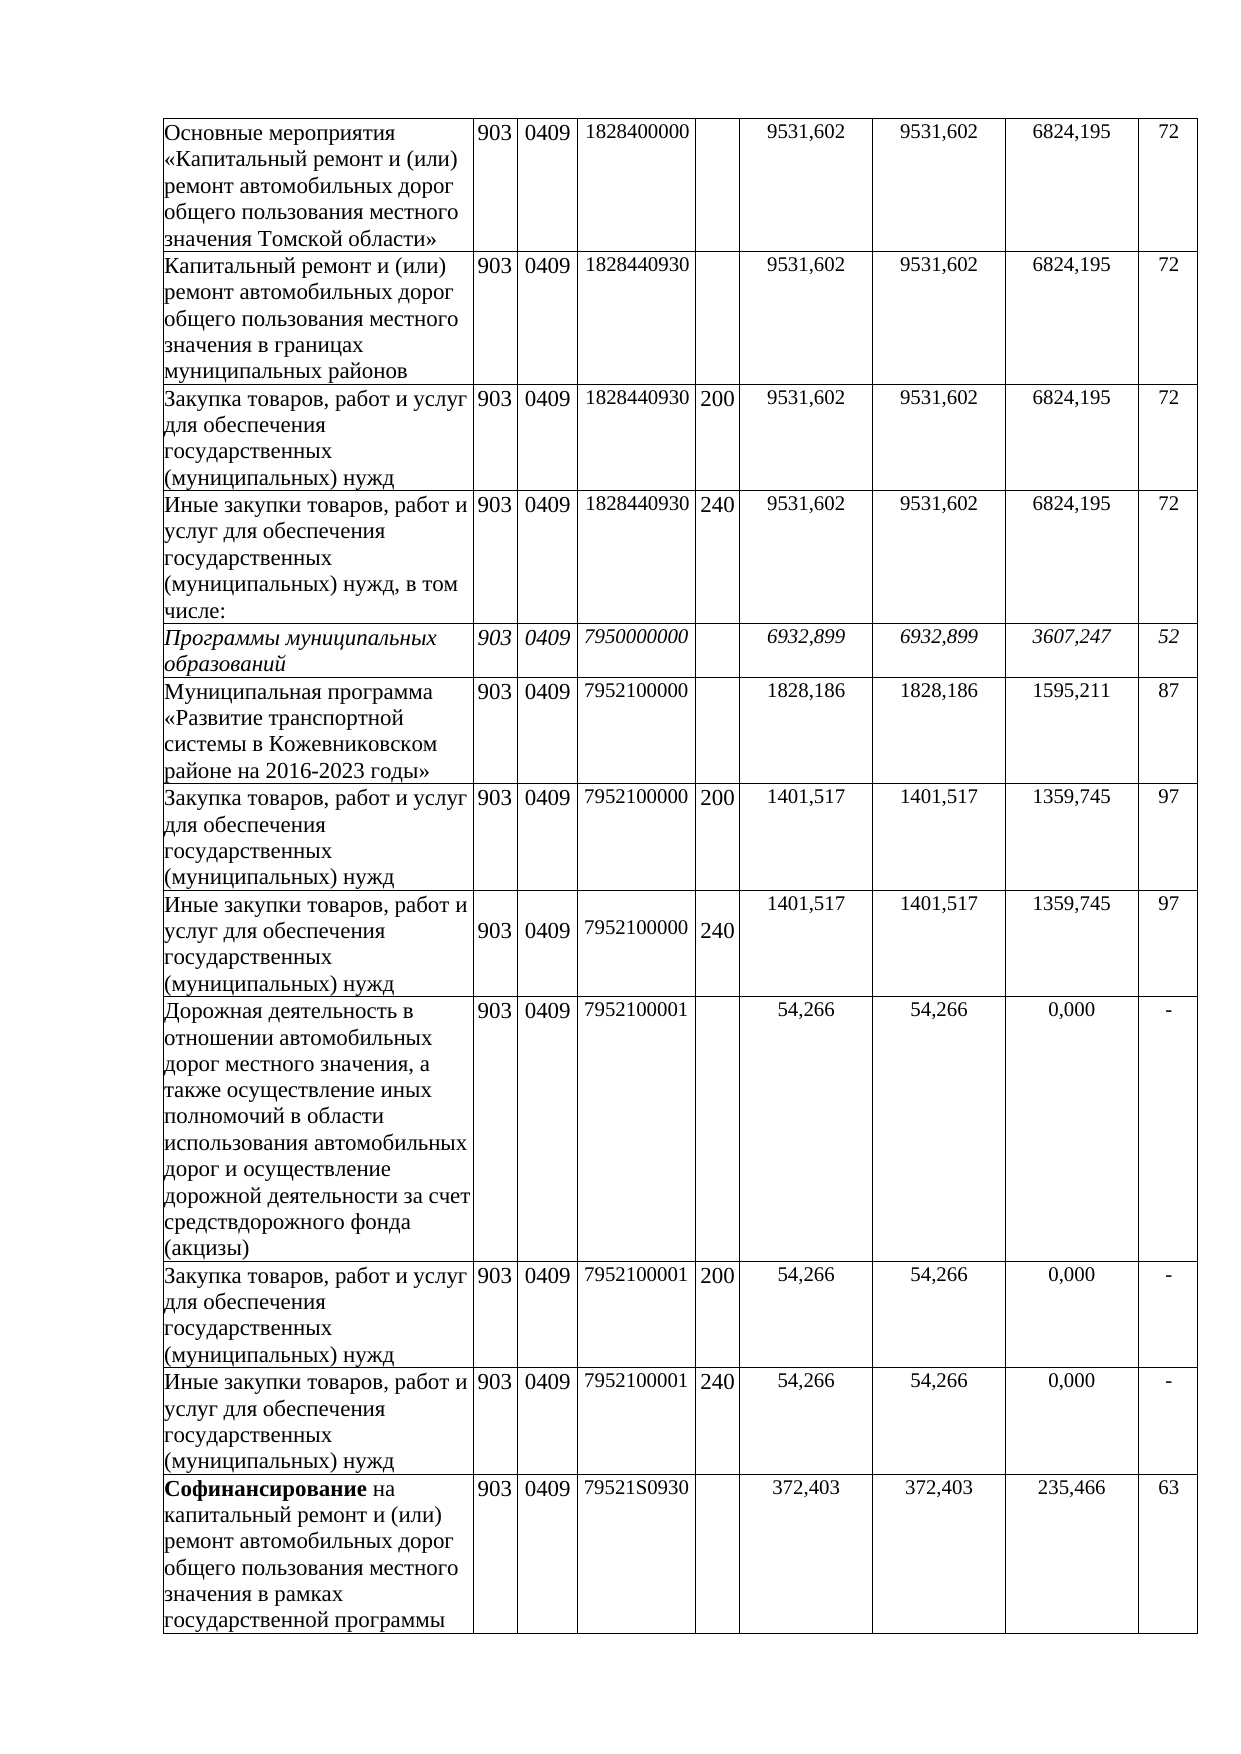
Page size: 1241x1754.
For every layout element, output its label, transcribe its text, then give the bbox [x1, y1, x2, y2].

table_cell 6932,899 [740, 624, 872, 677]
table_cell [696, 678, 739, 783]
table_cell 0,000 [1006, 1368, 1138, 1474]
table_cell 7952100000 [578, 891, 695, 996]
table_cell 97 [1139, 784, 1197, 890]
table_cell 1828440930 [578, 252, 695, 384]
table_cell 0409 [518, 784, 577, 890]
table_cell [164, 1475, 473, 1633]
table_cell - [1139, 997, 1197, 1261]
table_cell 1828440930 [578, 385, 695, 490]
table_cell [696, 1475, 739, 1633]
table_cell 200 [696, 1262, 739, 1367]
table_cell - [1139, 1368, 1197, 1474]
table_cell 372,403 [740, 1475, 872, 1633]
table_cell 6824,195 [1006, 252, 1138, 384]
table_cell 240 [696, 491, 739, 623]
table_cell 54,266 [873, 1368, 1005, 1474]
table_cell 903 [474, 1368, 517, 1474]
table_cell 54,266 [873, 1262, 1005, 1367]
table_cell 1359,745 [1006, 784, 1138, 890]
table_cell 903 [474, 119, 517, 251]
table_cell Основные мероприятия «Капитальный ремонт и (или) ремонт автомобильных дорог общего пользования местного значения Томской области» [164, 119, 473, 251]
table_cell 6932,899 [873, 624, 1005, 677]
table_cell 903 [474, 385, 517, 490]
table_cell 903 [474, 997, 517, 1261]
table_cell 6824,195 [1006, 491, 1138, 623]
table_cell Иные закупки товаров, работ и услуг для обеспечения государственных (муниципальных) нужд, в том числе: [164, 491, 473, 623]
table_cell Закупка товаров, работ и услуг для обеспечения государственных (муниципальных) нужд [164, 385, 473, 490]
table_cell 9531,602 [873, 252, 1005, 384]
table_cell 1401,517 [740, 784, 872, 890]
table_cell 63 [1139, 1475, 1197, 1633]
table_cell 1595,211 [1006, 678, 1138, 783]
table_cell 72 [1139, 119, 1197, 251]
table_cell 9531,602 [873, 491, 1005, 623]
table_cell 903 [474, 624, 517, 677]
table_cell Иные закупки товаров, работ и услуг для обеспечения государственных (муниципальных) нужд [164, 891, 473, 996]
table_cell Капитальный ремонт и (или) ремонт автомобильных дорог общего пользования местного значения в границах муниципальных районов [164, 252, 473, 384]
table_cell 1401,517 [873, 784, 1005, 890]
table_cell 1359,745 [1006, 891, 1138, 996]
table_cell Программы муниципальных образований [164, 624, 473, 677]
table_cell Дорожная деятельность в отношении автомобильных дорог местного значения, а также осуществление иных полномочий в области использования автомобильных дорог и осуществление дорожной деятельности за счет средствдорожного фонда (акцизы) [164, 997, 473, 1261]
table_cell Муниципальная программа «Развитие транспортной системы в Кожевниковском районе на 2016-2023 годы» [164, 678, 473, 783]
table_cell 7950000000 [578, 624, 695, 677]
table_cell 54,266 [740, 1368, 872, 1474]
table_cell 54,266 [740, 997, 872, 1261]
table_cell 1828,186 [873, 678, 1005, 783]
table_cell - [1139, 1262, 1197, 1367]
table_cell 200 [696, 385, 739, 490]
table_cell 372,403 [873, 1475, 1005, 1633]
table_cell 9531,602 [873, 385, 1005, 490]
table_cell 9531,602 [873, 119, 1005, 251]
table_cell 0,000 [1006, 1262, 1138, 1367]
table_cell 54,266 [873, 997, 1005, 1261]
table_cell 7952100000 [578, 678, 695, 783]
table_cell 1828440930 [578, 491, 695, 623]
table_cell 235,466 [1006, 1475, 1138, 1633]
table_cell 7952100001 [578, 997, 695, 1261]
table_cell 240 [696, 1368, 739, 1474]
table_cell 0409 [518, 678, 577, 783]
table_cell 903 [474, 784, 517, 890]
table_cell 9531,602 [740, 491, 872, 623]
table_cell [696, 119, 739, 251]
table_cell Закупка товаров, работ и услуг для обеспечения государственных (муниципальных) нужд [164, 784, 473, 890]
table_cell 6824,195 [1006, 385, 1138, 490]
table_cell 0409 [518, 1368, 577, 1474]
table_cell 0,000 [1006, 997, 1138, 1261]
table_cell 1828400000 [578, 119, 695, 251]
table_cell 7952100001 [578, 1368, 695, 1474]
table_cell 1828,186 [740, 678, 872, 783]
table_cell 903 [474, 891, 517, 996]
table_cell 0409 [518, 491, 577, 623]
table_cell 903 [474, 1262, 517, 1367]
table_cell 0409 [518, 1262, 577, 1367]
table_cell 0409 [518, 1475, 577, 1633]
table_cell 97 [1139, 891, 1197, 996]
table_cell Иные закупки товаров, работ и услуг для обеспечения государственных (муниципальных) нужд [164, 1368, 473, 1474]
table_cell 0409 [518, 385, 577, 490]
table_cell 87 [1139, 678, 1197, 783]
table_cell 240 [696, 891, 739, 996]
table_cell [696, 624, 739, 677]
table_cell 79521S0930 [578, 1475, 695, 1633]
table_cell 0409 [518, 624, 577, 677]
table_cell 903 [474, 252, 517, 384]
table_cell 54,266 [740, 1262, 872, 1367]
table_cell 7952100001 [578, 1262, 695, 1367]
table_cell 72 [1139, 385, 1197, 490]
table_cell 903 [474, 1475, 517, 1633]
table_cell 0409 [518, 119, 577, 251]
table_cell 0409 [518, 891, 577, 996]
table_cell 72 [1139, 252, 1197, 384]
table_cell 903 [474, 678, 517, 783]
table_cell 1401,517 [873, 891, 1005, 996]
table_cell 903 [474, 491, 517, 623]
table_cell 9531,602 [740, 252, 872, 384]
table_cell 1401,517 [740, 891, 872, 996]
table_cell Закупка товаров, работ и услуг для обеспечения государственных (муниципальных) нужд [164, 1262, 473, 1367]
table_cell 200 [696, 784, 739, 890]
table_cell 52 [1139, 624, 1197, 677]
table_cell [696, 997, 739, 1261]
table_cell 7952100000 [578, 784, 695, 890]
table_cell 6824,195 [1006, 119, 1138, 251]
table_cell 9531,602 [740, 385, 872, 490]
table_cell 72 [1139, 491, 1197, 623]
table_cell 3607,247 [1006, 624, 1138, 677]
table_cell [696, 252, 739, 384]
table_cell 0409 [518, 997, 577, 1261]
table_cell 9531,602 [740, 119, 872, 251]
table_cell 0409 [518, 252, 577, 384]
